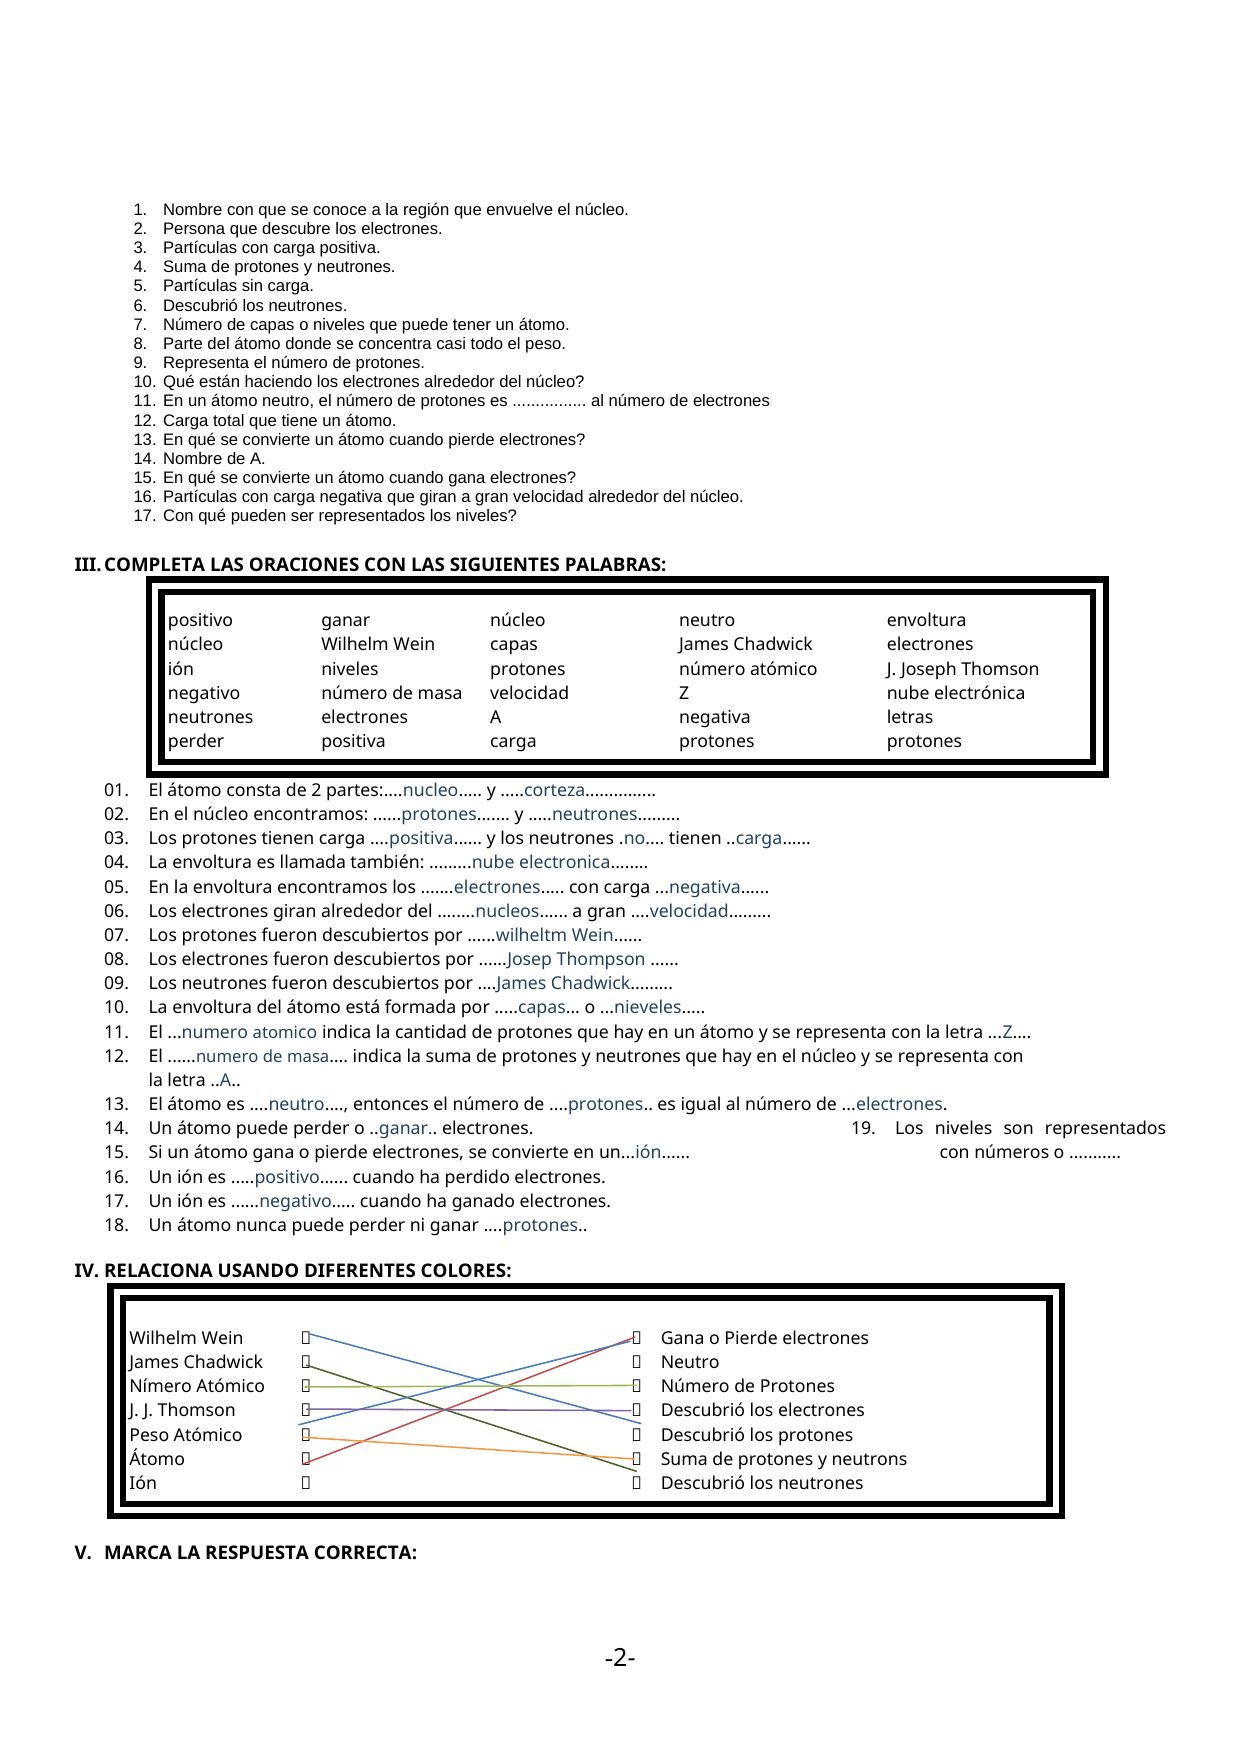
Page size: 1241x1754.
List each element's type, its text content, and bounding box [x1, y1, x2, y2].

list Con qué pueden ser representados los niveles? [133, 506, 1166, 525]
text 17. Un ión es ......negativo..... cuando ha ganado electrones. [104, 1188, 762, 1212]
text 09. Los neutrones fueron descubiertos por ....James Chadwick......... [104, 971, 1166, 995]
table_header [288, 1301, 618, 1501]
text 15. Si un átomo gana o pierde electrones, se convierte en un...ión...... [104, 1140, 762, 1164]
list RELACIONA USANDO DIFERENTES COLORES: [74, 1257, 1166, 1282]
list COMPLETA LAS ORACIONES CON LAS SIGUIENTES PALABRAS: [74, 551, 1166, 576]
list Número de capas o niveles que puede tener un átomo. [133, 314, 1166, 334]
text 05. En la envoltura encontramos los .......electrones..... con carga ...negativa...... [104, 874, 1166, 898]
table_header ganar Wilhelm Wein niveles número de masa electrones positiva [309, 595, 477, 759]
list Qué están haciendo los electrones alrededor del núcleo? [133, 372, 1166, 391]
table_header envoltura electrones J. Joseph Thomson nube electrónica letras protones [874, 583, 1099, 759]
list Descubrió los neutrones. [133, 295, 1166, 314]
text 11. El ...numero atomico indica la cantidad de protones que hay en un átomo y se representa con la letra ...Z.... [104, 1019, 1166, 1043]
text 08. Los electrones fueron descubiertos por ......Josep Thompson ...... [104, 947, 1166, 971]
text 10. La envoltura del átomo está formada por .....capas... o ...nieveles..... [104, 995, 1166, 1019]
text 02. En el núcleo encontramos: ......protones....... y .....neutrones......... [104, 802, 1166, 826]
table_header neutro James Chadwick número atómico Z negativa protones [666, 595, 874, 759]
list En qué se convierte un átomo cuando gana electrones? [133, 468, 1166, 487]
table_header [288, 1289, 618, 1295]
list Persona que descubre los electrones. [133, 219, 1166, 238]
list En un átomo neutro, el número de protones es ................ al número de electrones [133, 391, 1166, 410]
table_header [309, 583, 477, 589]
list Suma de protones y neutrones. [133, 257, 1166, 276]
text 18. Un átomo nunca puede perder ni ganar ....protones.. [104, 1212, 762, 1237]
text 01. El átomo consta de 2 partes:....nucleo..... y .....corteza............... [104, 777, 1166, 802]
table_header positivo núcleo ión negativo neutrones perder [155, 583, 308, 759]
list Parte del átomo donde se concentra casi todo el peso. [133, 334, 1166, 353]
list Nombre de A. [133, 449, 1166, 468]
text 14. Un átomo puede perder o ..ganar.. electrones. [104, 1116, 762, 1140]
text 03. Los protones tienen carga ....positiva...... y los neutrones .no.... tienen ..carga...... [104, 826, 1166, 850]
list Partículas con carga negativa que giran a gran velocidad alrededor del núcleo. [133, 487, 1166, 506]
text 13. El átomo es ....neutro...., entonces el número de ....protones.. es igual al número de ...electrones. [104, 1092, 1166, 1116]
text 04. La envoltura es llamada también: .........nube electronica........ [104, 850, 1166, 874]
text la letra ..A.. [104, 1067, 1166, 1092]
list Carga total que tiene un átomo. [133, 410, 1166, 429]
list Partículas con carga positiva. [133, 238, 1166, 257]
list En qué se convierte un átomo cuando pierde electrones? [133, 429, 1166, 449]
list MARCA LA RESPUESTA CORRECTA: [74, 1539, 1166, 1565]
list Nombre con que se conoce a la región que envuelve el núcleo. [133, 199, 1166, 219]
text 16. Un ión es .....positivo...... cuando ha perdido electrones. [104, 1164, 762, 1188]
text 12. El ......numero de masa…. indica la suma de protones y neutrones que hay en el núcleo y se representa con [104, 1043, 1166, 1067]
list Partículas sin carga. [133, 276, 1166, 295]
table_header Gana o Pierde electrones Neutro Número de Protones Descubrió los electrones Descubrió los protones Suma de protones y neutrons Descubrió los neutrones [619, 1289, 1056, 1501]
text 07. Los protones fueron descubiertos por ......wilheltm Wein...... [104, 922, 1166, 947]
table_header Wilhelm Wein James Chadwick Nímero Atómico J. J. Thomson Peso Atómico Átomo Ión [117, 1289, 288, 1501]
text 19. Los niveles son representados con números o ........... [851, 1116, 1166, 1164]
list Representa el número de protones. [133, 353, 1166, 372]
table_header núcleo capas protones velocidad A carga [478, 595, 666, 759]
text 06. Los electrones giran alrededor del ........nucleos...... a gran ....velocidad......... [104, 898, 1166, 922]
